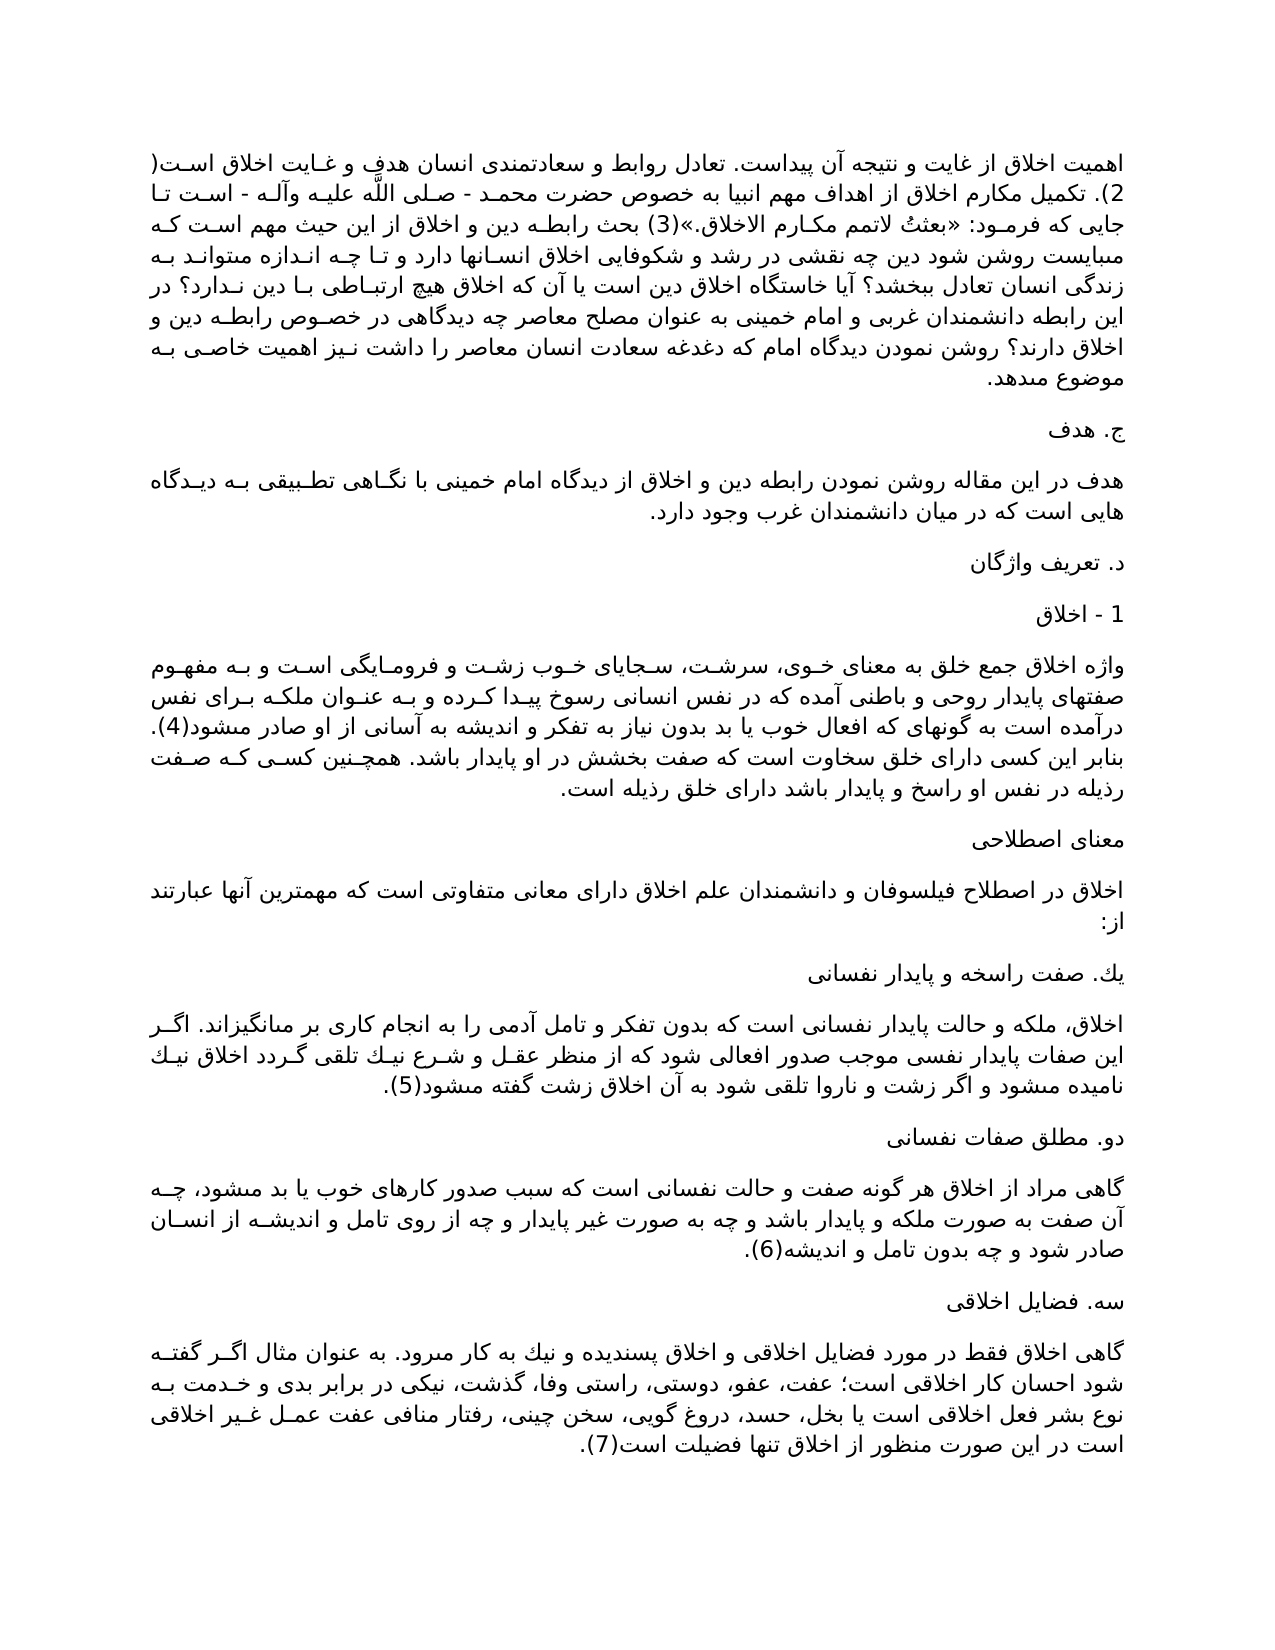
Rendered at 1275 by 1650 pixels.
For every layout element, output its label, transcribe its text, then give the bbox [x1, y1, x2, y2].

text گاهى اخلاق فقط در مورد فضايل اخلاقى و اخلاق پسنديده و نيك به كار مى‏رود. به عنوان مثال اگر گفته شود احسان كار اخلاقى است؛ عفت، عفو، دوستى، راستى وفا، گذشت، نيكى در برابر بدى و خدمت به نوع بشر فعل اخلاقى است يا بخل، حسد، دروغ گويى، سخن چينى، رفتار منافى عفت عمل غير اخلاقى است در اين صورت منظور از اخلاق تنها فضيلت است(7). [150, 1339, 1125, 1458]
text سه. فضايل اخلاقى‏ [150, 1288, 1125, 1315]
text معناى اصطلاحى‏ [150, 826, 1125, 853]
text اخلاق در اصطلاح فيلسوفان و دانشمندان علم اخلاق داراى معانى متفاوتى است كه مهم‏ترين آنها عبارتند از: [150, 878, 1125, 935]
text د. تعريف واژگان‏ [150, 549, 1125, 576]
text دو. مطلق صفات نفسانى‏ [150, 1124, 1125, 1151]
text اخلاق، ملكه و حالت پايدار نفسانى است كه بدون تفكر و تامل آدمى را به انجام كارى بر مى‏انگيزاند. اگر اين صفات پايدار نفسى موجب صدور افعالى شود كه از منظر عقل و شرع نيك تلقى گردد اخلاق نيك ناميده مى‏شود و اگر زشت و ناروا تلقى شود به آن اخلاق زشت گفته مى‏شود(5). [150, 1011, 1125, 1099]
text ج. هدف‏ [150, 416, 1125, 442]
text 1 - اخلاق‏ [150, 601, 1125, 627]
text يك. صفت راسخه و پايدار نفسانى‏ [150, 960, 1125, 986]
text اهميت اخلاق از غايت و نتيجه آن پيداست. تعادل روابط و سعادتمندى انسان هدف و غايت اخلاق است(2). تكميل مكارم اخلاق از اهداف مهم انبيا به خصوص حضرت محمد - صلى اللَّه عليه وآله - است تا جايى كه فرمود: «بعثتُ لاتمم مكارم الاخلاق.»(3) بحث رابطه دين و اخلاق از اين حيث مهم است كه مى‏بايست روشن شود دين چه نقشى در رشد و شكوفايى اخلاق انسان‏ها دارد و تا چه اندازه مى‏تواند به زندگى انسان تعادل ببخشد؟ آيا خاستگاه اخلاق دين است يا آن كه اخلاق هيچ ارتباطى با دين ندارد؟ در اين رابطه دانشمندان غربى و امام خمينى به عنوان مصلح معاصر چه ديدگاهى در خصوص رابطه دين و اخلاق دارند؟ روشن نمودن ديدگاه امام كه دغدغه سعادت انسان معاصر را داشت نيز اهميت خاصى به موضوع مى‏دهد. [150, 150, 1125, 391]
text هدف در اين مقاله روشن نمودن رابطه دين و اخلاق از ديدگاه امام خمينى با نگاهى تطبيقى به ديدگاه هايى است كه در ميان دانشمندان غرب وجود دارد. [150, 467, 1125, 524]
text گاهى مراد از اخلاق هر گونه صفت و حالت نفسانى است كه سبب صدور كارهاى خوب يا بد مى‏شود، چه آن صفت به صورت ملكه و پايدار باشد و چه به صورت غير پايدار و چه از روى تامل و انديشه از انسان صادر شود و چه بدون تامل و انديشه(6). [150, 1175, 1125, 1263]
text واژه اخلاق جمع خلق به معناى خوى، سرشت، سجاياى خوب زشت و فرومايگى است و به مفهوم صفت‏هاى پايدار روحى و باطنى آمده كه در نفس انسانى رسوخ پيدا كرده و به عنوان ملكه براى نفس درآمده است به گونه‏اى كه افعال خوب يا بد بدون نياز به تفكر و انديشه به آسانى از او صادر مى‏شود(4). بنابر اين كسى داراى خلق سخاوت است كه صفت بخشش در او پايدار باشد. همچنين كسى كه صفت رذيله در نفس او راسخ و پايدار باشد داراى خلق رذيله است. [150, 652, 1125, 801]
